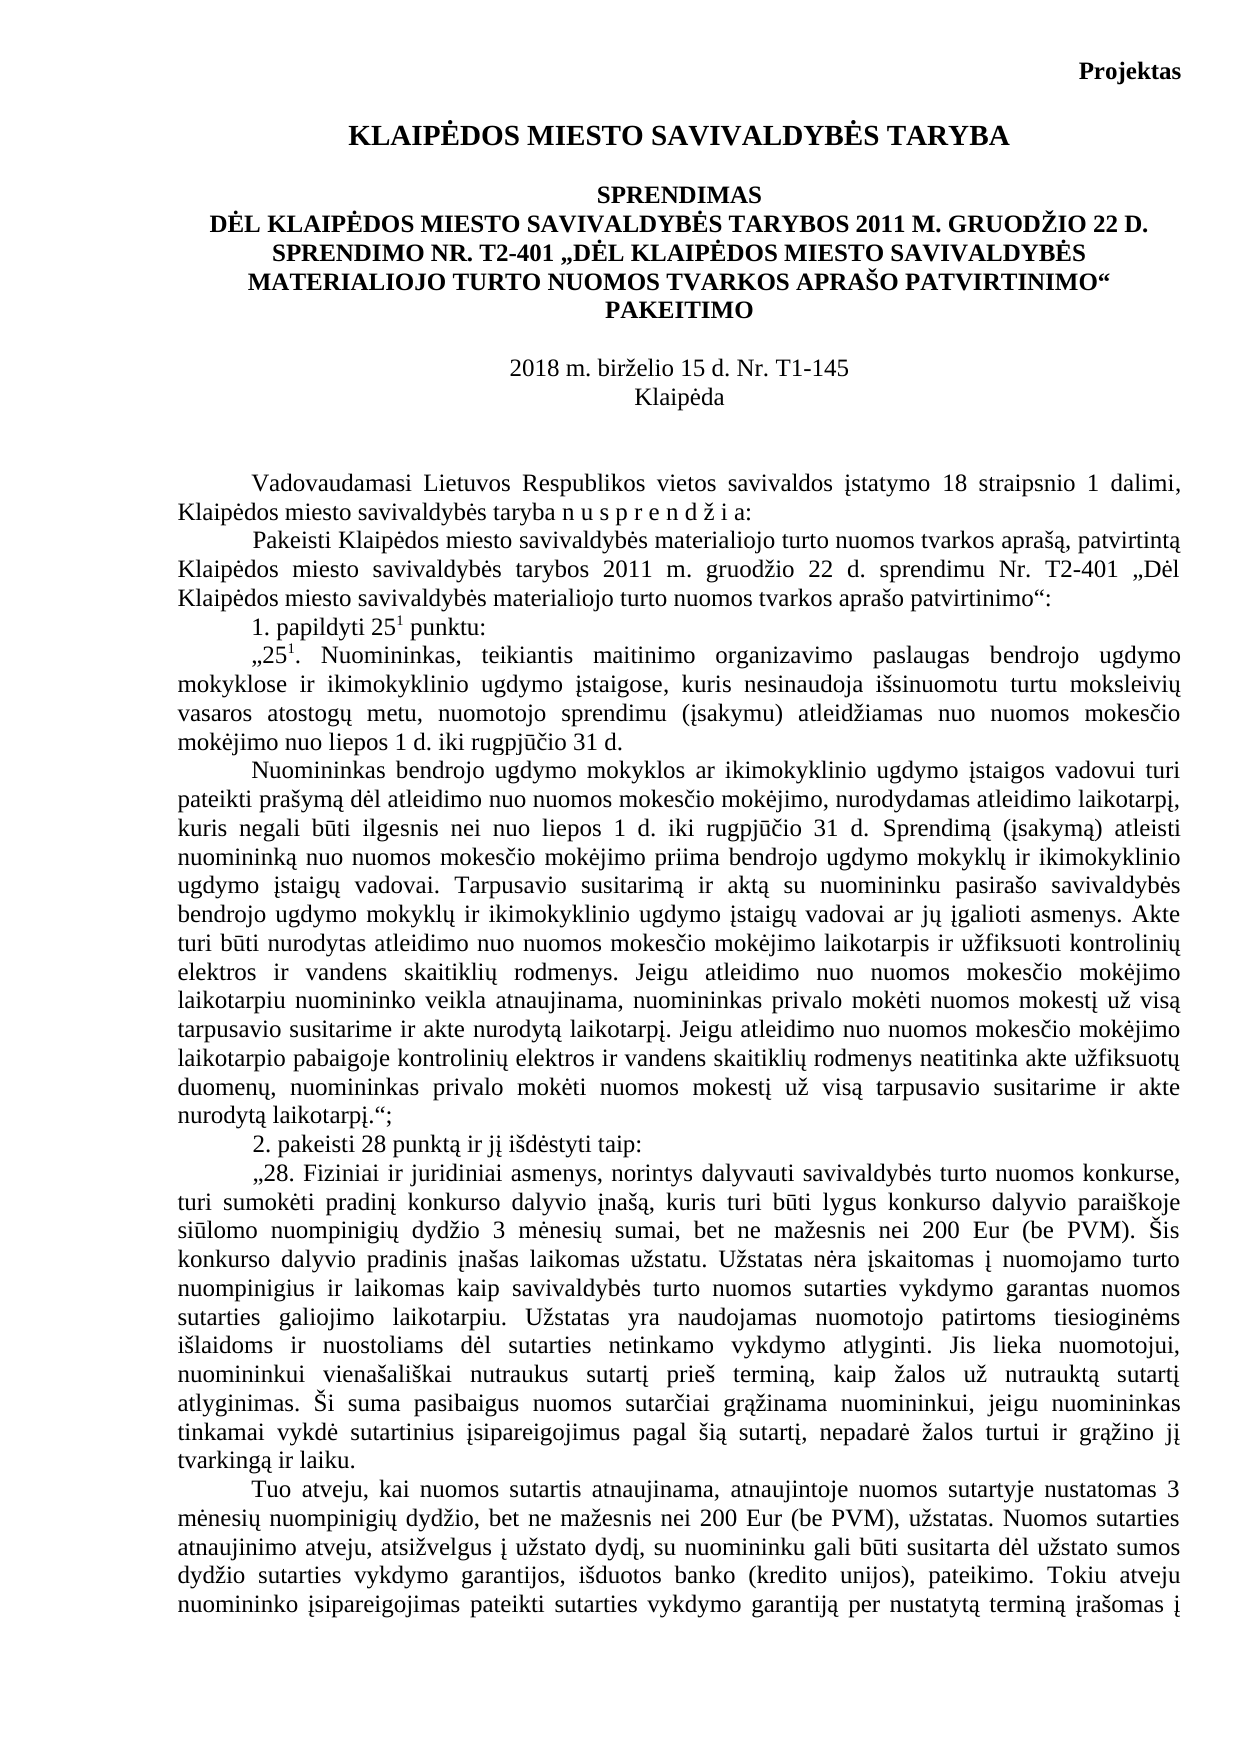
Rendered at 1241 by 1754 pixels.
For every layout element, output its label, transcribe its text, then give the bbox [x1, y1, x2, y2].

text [177, 1474, 1181, 1618]
text SPRENDIMAS [177, 180, 1181, 209]
text 2. pakeisti 28 punktą ir jį išdėstyti taip: [177, 1129, 1181, 1158]
text DĖL KLAIPĖDOS MIESTO SAVIVALDYBĖS TARYBOS 2011 M. GRUODŽIO 22 D. SPRENDIMO NR. T2-401 „DĖL KLAIPĖDOS MIESTO SAVIVALDYBĖS MATERIALIOJO TURTO NUOMOS TVARKOS APRAŠO PATVIRTINIMO“ PAKEITIMO [177, 209, 1181, 324]
text „251. Nuomininkas, teikiantis maitinimo organizavimo paslaugas bendrojo ugdymo mokyklose ir ikimokyklinio ugdymo įstaigose, kuris nesinaudoja išsinuomotu turtu moksleivių vasaros atostogų metu, nuomotojo sprendimu (įsakymu) atleidžiamas nuo nuomos mokesčio mokėjimo nuo liepos 1 d. iki rugpjūčio 31 d. [177, 640, 1181, 755]
text 1. papildyti 251 punktu: [177, 612, 1181, 640]
text Klaipėda [177, 382, 1181, 410]
text Vadovaudamasi Lietuvos Respublikos vietos savivaldos įstatymo 18 straipsnio 1 dalimi, Klaipėdos miesto savivaldybės taryba nusprendžia: [177, 468, 1181, 525]
text Nuomininkas bendrojo ugdymo mokyklos ar ikimokyklinio ugdymo įstaigos vadovui turi pateikti prašymą dėl atleidimo nuo nuomos mokesčio mokėjimo, nurodydamas atleidimo laikotarpį, kuris negali būti ilgesnis nei nuo liepos 1 d. iki rugpjūčio 31 d. Sprendimą (įsakymą) atleisti nuomininką nuo nuomos mokesčio mokėjimo priima bendrojo ugdymo mokyklų ir ikimokyklinio ugdymo įstaigų vadovai. Tarpusavio susitarimą ir aktą su nuomininku pasirašo savivaldybės bendrojo ugdymo mokyklų ir ikimokyklinio ugdymo įstaigų vadovai ar jų įgalioti asmenys. Akte turi būti nurodytas atleidimo nuo nuomos mokesčio mokėjimo laikotarpis ir užfiksuoti kontrolinių elektros ir vandens skaitiklių rodmenys. Jeigu atleidimo nuo nuomos mokesčio mokėjimo laikotarpiu nuomininko veikla atnaujinama, nuomininkas privalo mokėti nuomos mokestį už visą tarpusavio susitarime ir akte nurodytą laikotarpį. Jeigu atleidimo nuo nuomos mokesčio mokėjimo laikotarpio pabaigoje kontrolinių elektros ir vandens skaitiklių rodmenys neatitinka akte užfiksuotų duomenų, nuomininkas privalo mokėti nuomos mokestį už visą tarpusavio susitarime ir akte nurodytą laikotarpį.“; [177, 813, 1181, 1129]
text „28. Fiziniai ir juridiniai asmenys, norintys dalyvauti savivaldybės turto nuomos konkurse, turi sumokėti pradinį konkurso dalyvio įnašą, kuris turi būti lygus konkurso dalyvio paraiškoje siūlomo nuompinigių dydžio 3 mėnesių sumai, bet ne mažesnis nei 200 Eur (be PVM). Šis konkurso dalyvio pradinis įnašas laikomas užstatu. Užstatas nėra įskaitomas į nuomojamo turto nuompinigius ir laikomas kaip savivaldybės turto nuomos sutarties vykdymo garantas nuomos sutarties galiojimo laikotarpiu. Užstatas yra naudojamas nuomotojo patirtoms tiesioginėms išlaidoms ir nuostoliams dėl sutarties netinkamo vykdymo atlyginti. Jis lieka nuomotojui, nuomininkui vienašališkai nutraukus sutartį prieš terminą, kaip žalos už nutrauktą sutartį atlyginimas. Ši suma pasibaigus nuomos sutarčiai grąžinama nuomininkui, jeigu nuomininkas tinkamai vykdė sutartinius įsipareigojimus pagal šią sutartį, nepadarė žalos turtui ir grąžino jį tvarkingą ir laiku. [177, 1158, 1181, 1474]
text KLAIPĖDOS MIESTO SAVIVALDYBĖS TARYBA [177, 118, 1181, 152]
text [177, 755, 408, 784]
text 2018 m. birželio 15 d. Nr. T1-145 [177, 353, 1181, 382]
text Pakeisti Klaipėdos miesto savivaldybės materialiojo turto nuomos tvarkos aprašą, patvirtintą Klaipėdos miesto savivaldybės tarybos 2011 m. gruodžio 22 d. sprendimu Nr. T2-401 „Dėl Klaipėdos miesto savivaldybės materialiojo turto nuomos tvarkos aprašo patvirtinimo“: [177, 525, 1181, 612]
